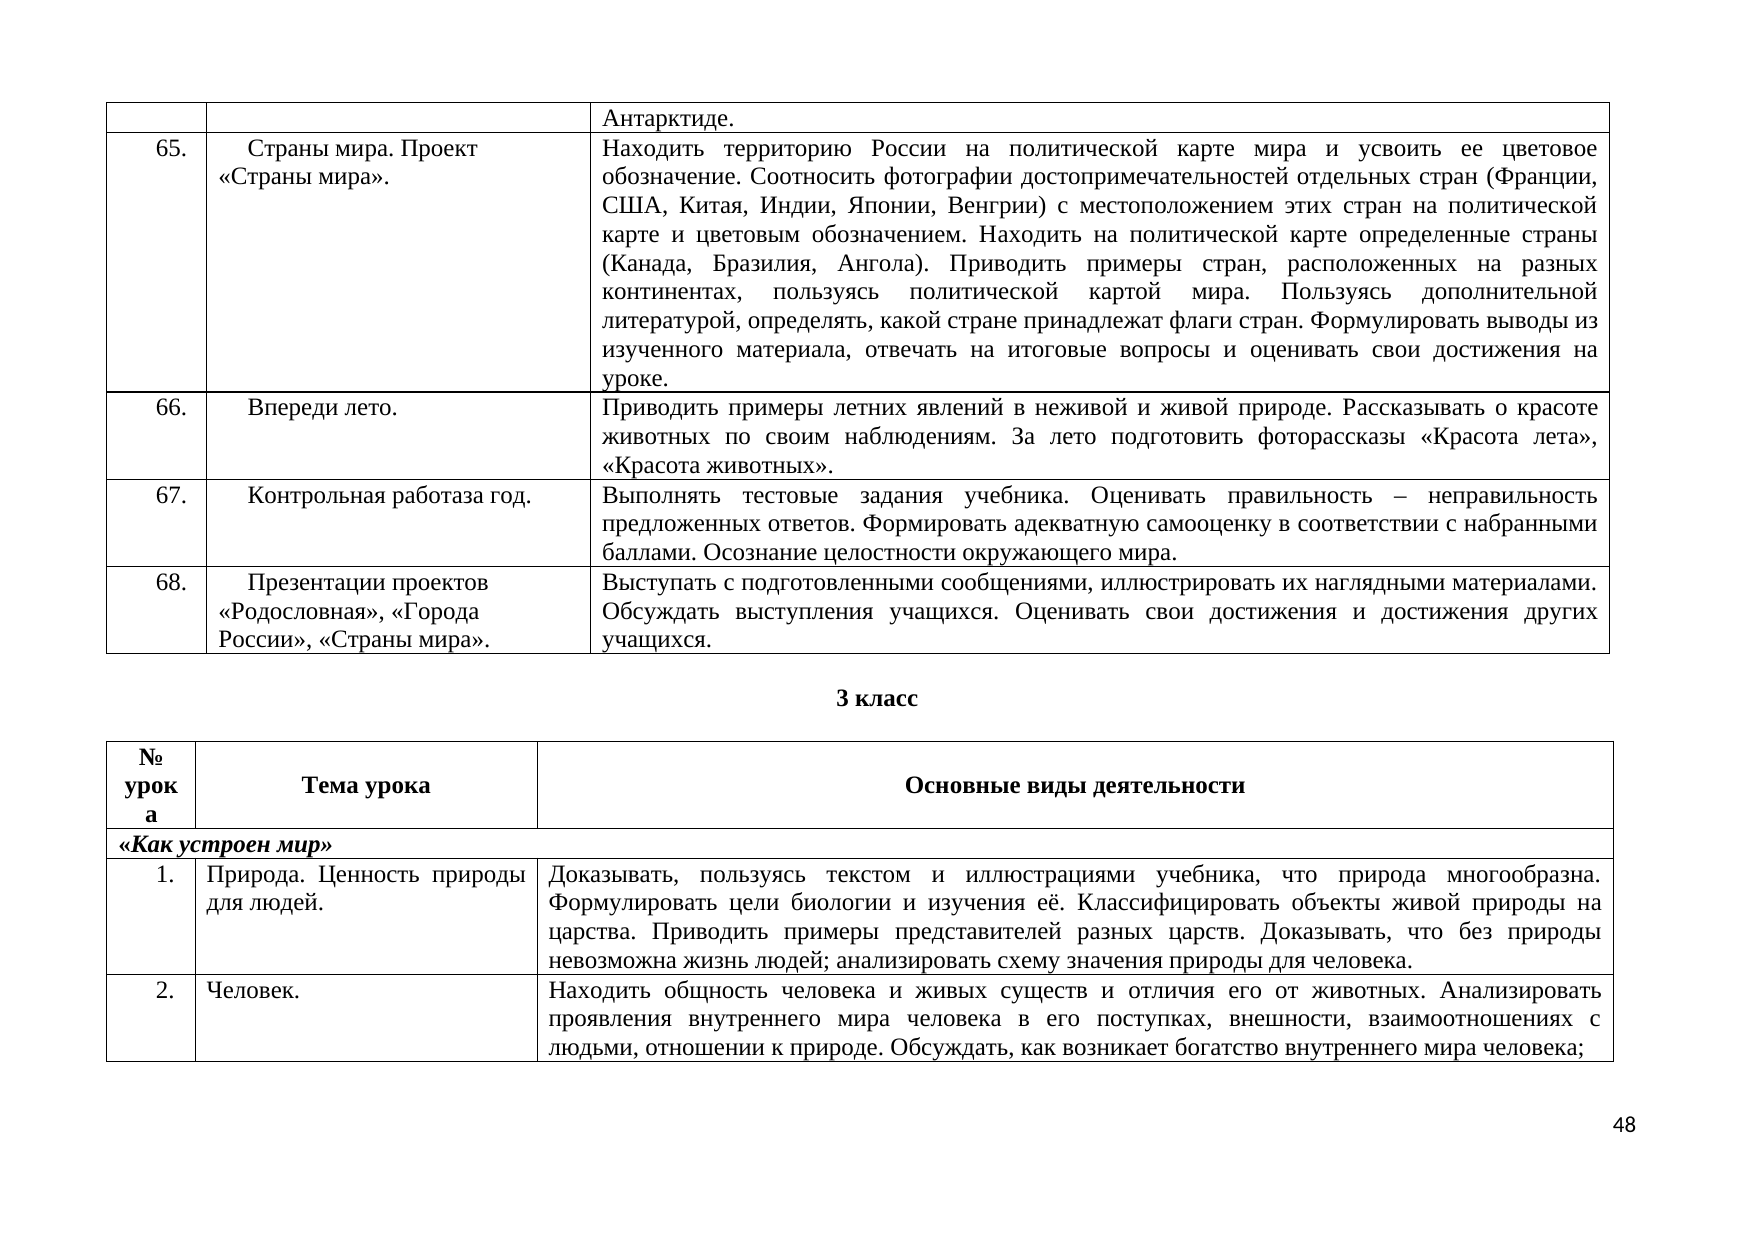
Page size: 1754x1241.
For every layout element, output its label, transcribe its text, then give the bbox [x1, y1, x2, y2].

table_cell Находить территорию России на политической карте мира и усвоить ее цветовое обозначение. Соотносить фотографии достопримечательностей отдельных стран (Франции, США, Китая, Индии, Японии, Венгрии) с местоположением этих стран на политической карте и цветовым обозначением. Находить на политической карте определенные страны (Канада, Бразилия, Ангола). Приводить примеры стран, расположенных на разных континентах, пользуясь политической картой мира. Пользуясь дополнительной литературой, определять, какой стране принадлежат флаги стран. Формулировать выводы из изученного материала, отвечать на итоговые вопросы и оценивать свои достижения на уроке. [591, 133, 1609, 391]
table_cell Контрольная работаза год. [207, 480, 590, 566]
table_cell [107, 567, 206, 653]
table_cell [207, 103, 590, 132]
table_cell Приводить примеры летних явлений в неживой и живой природе. Рассказывать о красоте животных по своим наблюдениям. За лето подготовить фоторассказы «Красота лета», «Красота животных». [591, 393, 1609, 479]
text 3 класс [118, 683, 1636, 712]
table_cell Презентации проектов «Родословная», «Города России», «Страны мира». [207, 567, 590, 653]
table_cell Природа. Ценность природы для людей. [196, 859, 537, 974]
table_cell [107, 859, 195, 974]
table_header Тема урока [196, 742, 537, 828]
table_cell Впереди лето. [207, 393, 590, 479]
table_cell Выполнять тестовые задания учебника. Оценивать правильность – неправильность предложенных ответов. Формировать адекватную самооценку в соответствии с набранными баллами. Осознание целостности окружающего мира. [591, 480, 1609, 566]
table_cell [107, 975, 195, 1061]
table_cell [107, 133, 206, 391]
table_header Основные виды деятельности [538, 742, 1613, 828]
table_cell [107, 480, 206, 566]
table_cell «Как устроен мир» [107, 829, 1613, 858]
table_cell [107, 393, 206, 479]
table_cell Выступать с подготовленными сообщениями, иллюстрировать их наглядными материалами. Обсуждать выступления учащихся. Оценивать свои достижения и достижения других учащихся. [591, 567, 1609, 653]
table_cell [107, 103, 206, 132]
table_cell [538, 975, 1613, 1061]
table_cell Страны мира. Проект «Страны мира». [207, 133, 590, 391]
table_header № урока [107, 742, 195, 828]
table_cell Человек. [196, 975, 537, 1061]
table_cell Доказывать, пользуясь текстом и иллюстрациями учебника, что природа многообразна. Формулировать цели биологии и изучения её. Классифицировать объекты живой природы на царства. Приводить примеры представителей разных царств. Доказывать, что без природы невозможна жизнь людей; анализировать схему значения природы для человека. [538, 859, 1613, 974]
